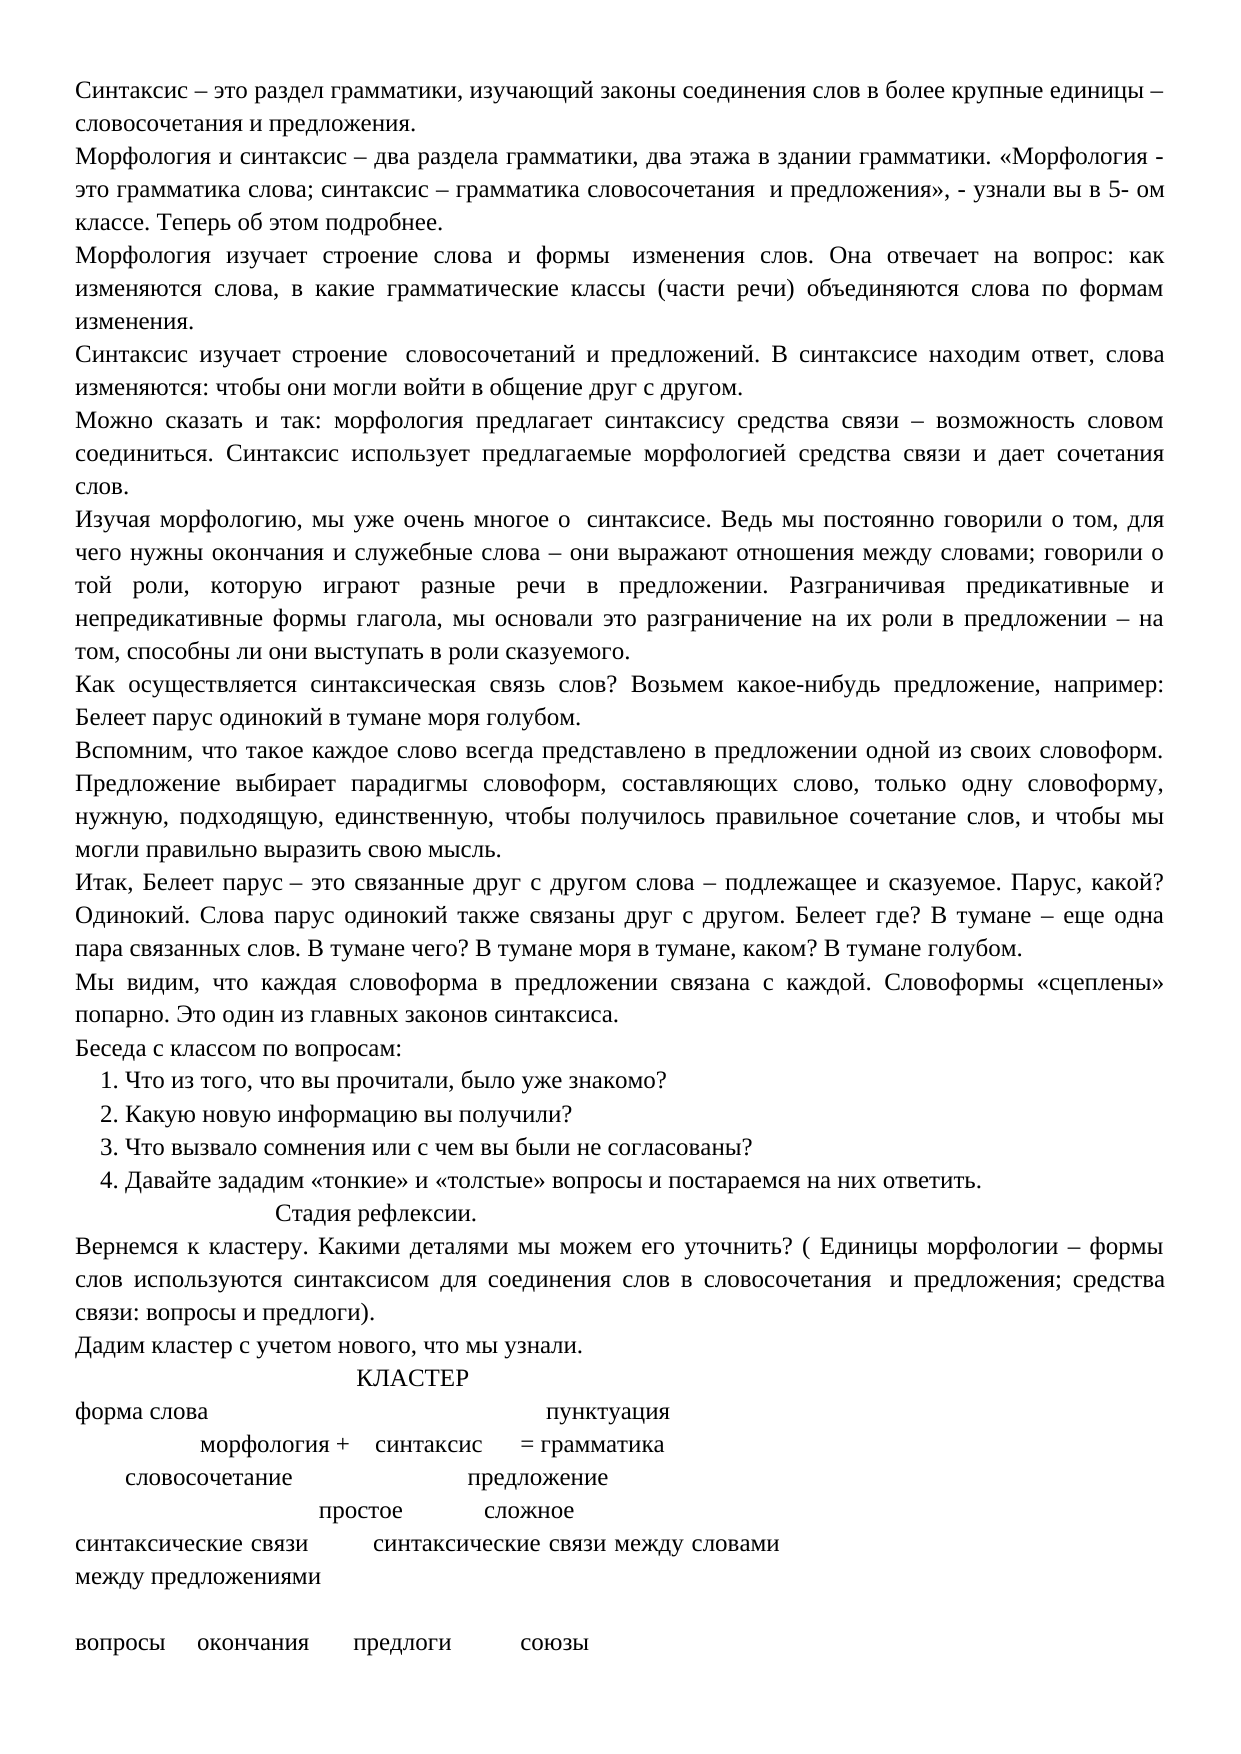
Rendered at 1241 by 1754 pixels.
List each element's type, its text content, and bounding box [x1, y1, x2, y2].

text форма слова пунктуация [75, 1396, 1165, 1424]
text КЛАСТЕР [75, 1363, 1165, 1392]
text Морфология изучает строение слова и формы изменения слов. Она отвечает на вопрос: как изменяются слова, в какие грамматические классы (части речи) объединяются слова по формам изменения. [75, 240, 1165, 335]
text вопросы окончания предлоги союзы [75, 1627, 1165, 1656]
text Изучая морфологию, мы уже очень многое о синтаксисе. Ведь мы постоянно говорили о том, для чего нужны окончания и служебные слова – они выражают отношения между словами; говорили о той роли, которую играют разные речи в предложении. Разграничивая предикативные и непредикативные формы глагола, мы основали это разграничение на их роли в предложении – на том, способны ли они выступать в роли сказуемого. [75, 504, 1165, 665]
text синтаксические связи синтаксические связи между словами между предложениями [75, 1528, 1165, 1590]
text Синтаксис – это раздел грамматики, изучающий законы соединения слов в более крупные единицы – словосочетания и предложения. [75, 75, 1165, 137]
text 2. Какую новую информацию вы получили? [75, 1099, 1165, 1127]
text Вспомним, что такое каждое слово всегда представлено в предложении одной из своих словоформ. Предложение выбирает парадигмы словоформ, составляющих слово, только одну словоформу, нужную, подходящую, единственную, чтобы получилось правильное сочетание слов, и чтобы мы могли правильно выразить свою мысль. [75, 735, 1165, 863]
text простое сложное [75, 1495, 1165, 1524]
text Синтаксис изучает строение словосочетаний и предложений. В синтаксисе находим ответ, слова изменяются: чтобы они могли войти в общение друг с другом. [75, 339, 1165, 401]
text словосочетание предложение [75, 1462, 1165, 1491]
text Мы видим, что каждая словоформа в предложении связана с каждой. Словоформы «сцеплены» попарно. Это один из главных законов синтаксиса. [75, 967, 1165, 1028]
text морфология + синтаксис = грамматика [75, 1429, 1165, 1458]
text Беседа с классом по вопросам: [75, 1033, 1165, 1061]
text Итак, Белеет парус – это связанные друг с другом слова – подлежащее и сказуемое. Парус, какой? Одинокий. Слова парус одинокий также связаны друг с другом. Белеет где? В тумане – еще одна пара связанных слов. В тумане чего? В тумане моря в тумане, каком? В тумане голубом. [75, 867, 1165, 962]
text Морфология и синтаксис – два раздела грамматики, два этажа в здании грамматики. «Морфология - это грамматика слова; синтаксис – грамматика словосочетания и предложения», - узнали вы в 5- ом классе. Теперь об этом подробнее. [75, 141, 1165, 236]
text Как осуществляется синтаксическая связь слов? Возьмем какое-нибудь предложение, например: Белеет парус одинокий в тумане моря голубом. [75, 669, 1165, 731]
text Вернемся к кластеру. Какими деталями мы можем его уточнить? ( Единицы морфологии – формы слов используются синтаксисом для соединения слов в словосочетания и предложения; средства связи: вопросы и предлоги). [75, 1231, 1165, 1326]
text Можно сказать и так: морфология предлагает синтаксису средства связи – возможность словом соединиться. Синтаксис использует предлагаемые морфологией средства связи и дает сочетания слов. [75, 405, 1165, 500]
text 1. Что из того, что вы прочитали, было уже знакомо? [75, 1066, 1165, 1094]
text Стадия рефлексии. [75, 1198, 1165, 1226]
text 3. Что вызвало сомнения или с чем вы были не согласованы? [75, 1132, 1165, 1160]
text Дадим кластер с учетом нового, что мы узнали. [75, 1330, 1165, 1358]
text 4. Давайте зададим «тонкие» и «толстые» вопросы и постараемся на них ответить. [75, 1165, 1165, 1193]
